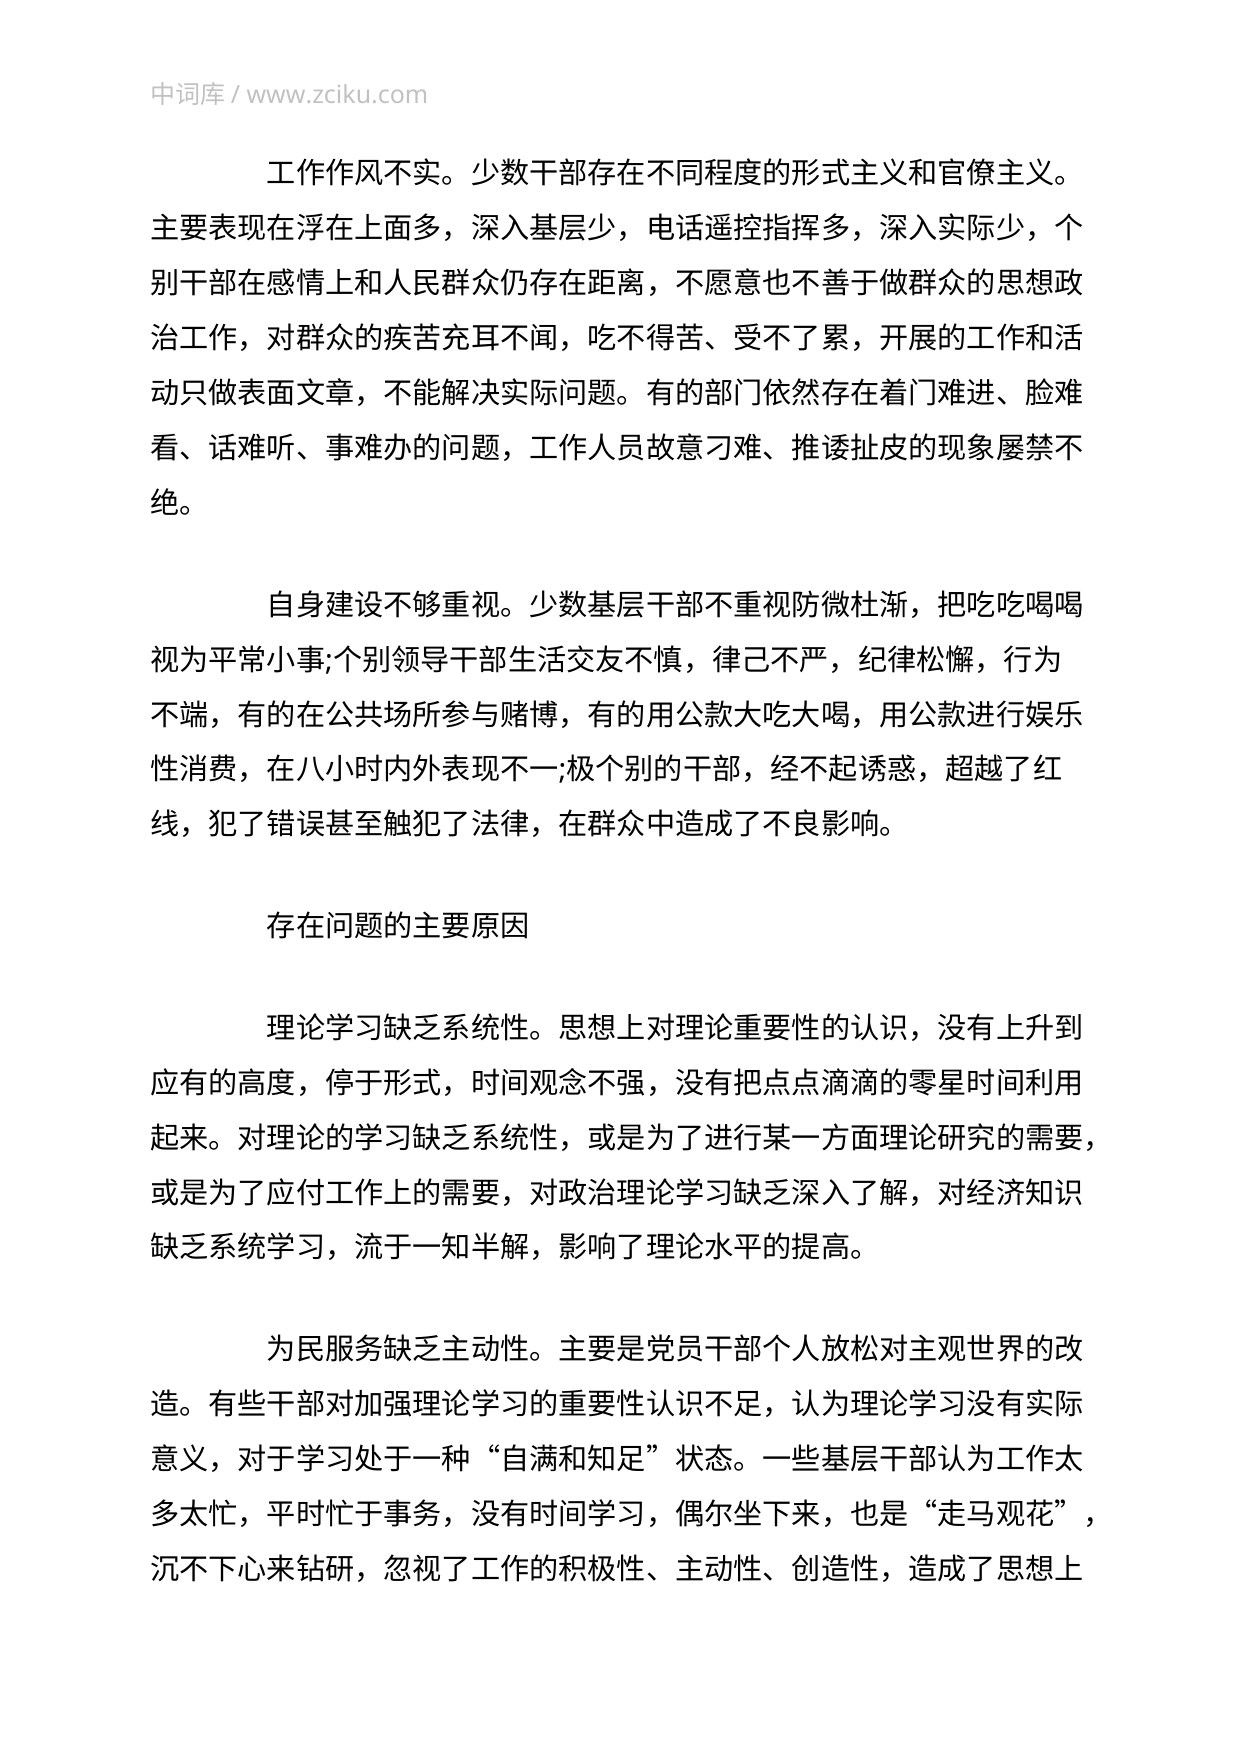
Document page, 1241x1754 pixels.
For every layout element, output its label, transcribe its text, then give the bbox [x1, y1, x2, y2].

text 存在问题的主要原因 [150, 903, 1090, 945]
text 理论学习缺乏系统性。思想上对理论重要性的认识，没有上升到应有的高度，停于形式，时间观念不强，没有把点点滴滴的零星时间利用起来。对理论的学习缺乏系统性，或是为了进行某一方面理论研究的需要，或是为了应付工作上的需要，对政治理论学习缺乏深入了解，对经济知识缺乏系统学习，流于一知半解，影响了理论水平的提高。 [150, 1004, 1090, 1266]
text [150, 1326, 1090, 1588]
text 工作作风不实。少数干部存在不同程度的形式主义和官僚主义。主要表现在浮在上面多，深入基层少，电话遥控指挥多，深入实际少，个别干部在感情上和人民群众仍存在距离，不愿意也不善于做群众的思想政治工作，对群众的疾苦充耳不闻，吃不得苦、受不了累，开展的工作和活动只做表面文章，不能解决实际问题。有的部门依然存在着门难进、脸难看、话难听、事难办的问题，工作人员故意刁难、推诿扯皮的现象屡禁不绝。 [150, 150, 1090, 522]
text 自身建设不够重视。少数基层干部不重视防微杜渐，把吃吃喝喝视为平常小事;个别领导干部生活交友不慎，律己不严，纪律松懈，行为不端，有的在公共场所参与赌博，有的用公款大吃大喝，用公款进行娱乐性消费，在八小时内外表现不一;极个别的干部，经不起诱惑，超越了红线，犯了错误甚至触犯了法律，在群众中造成了不良影响。 [150, 581, 1090, 843]
